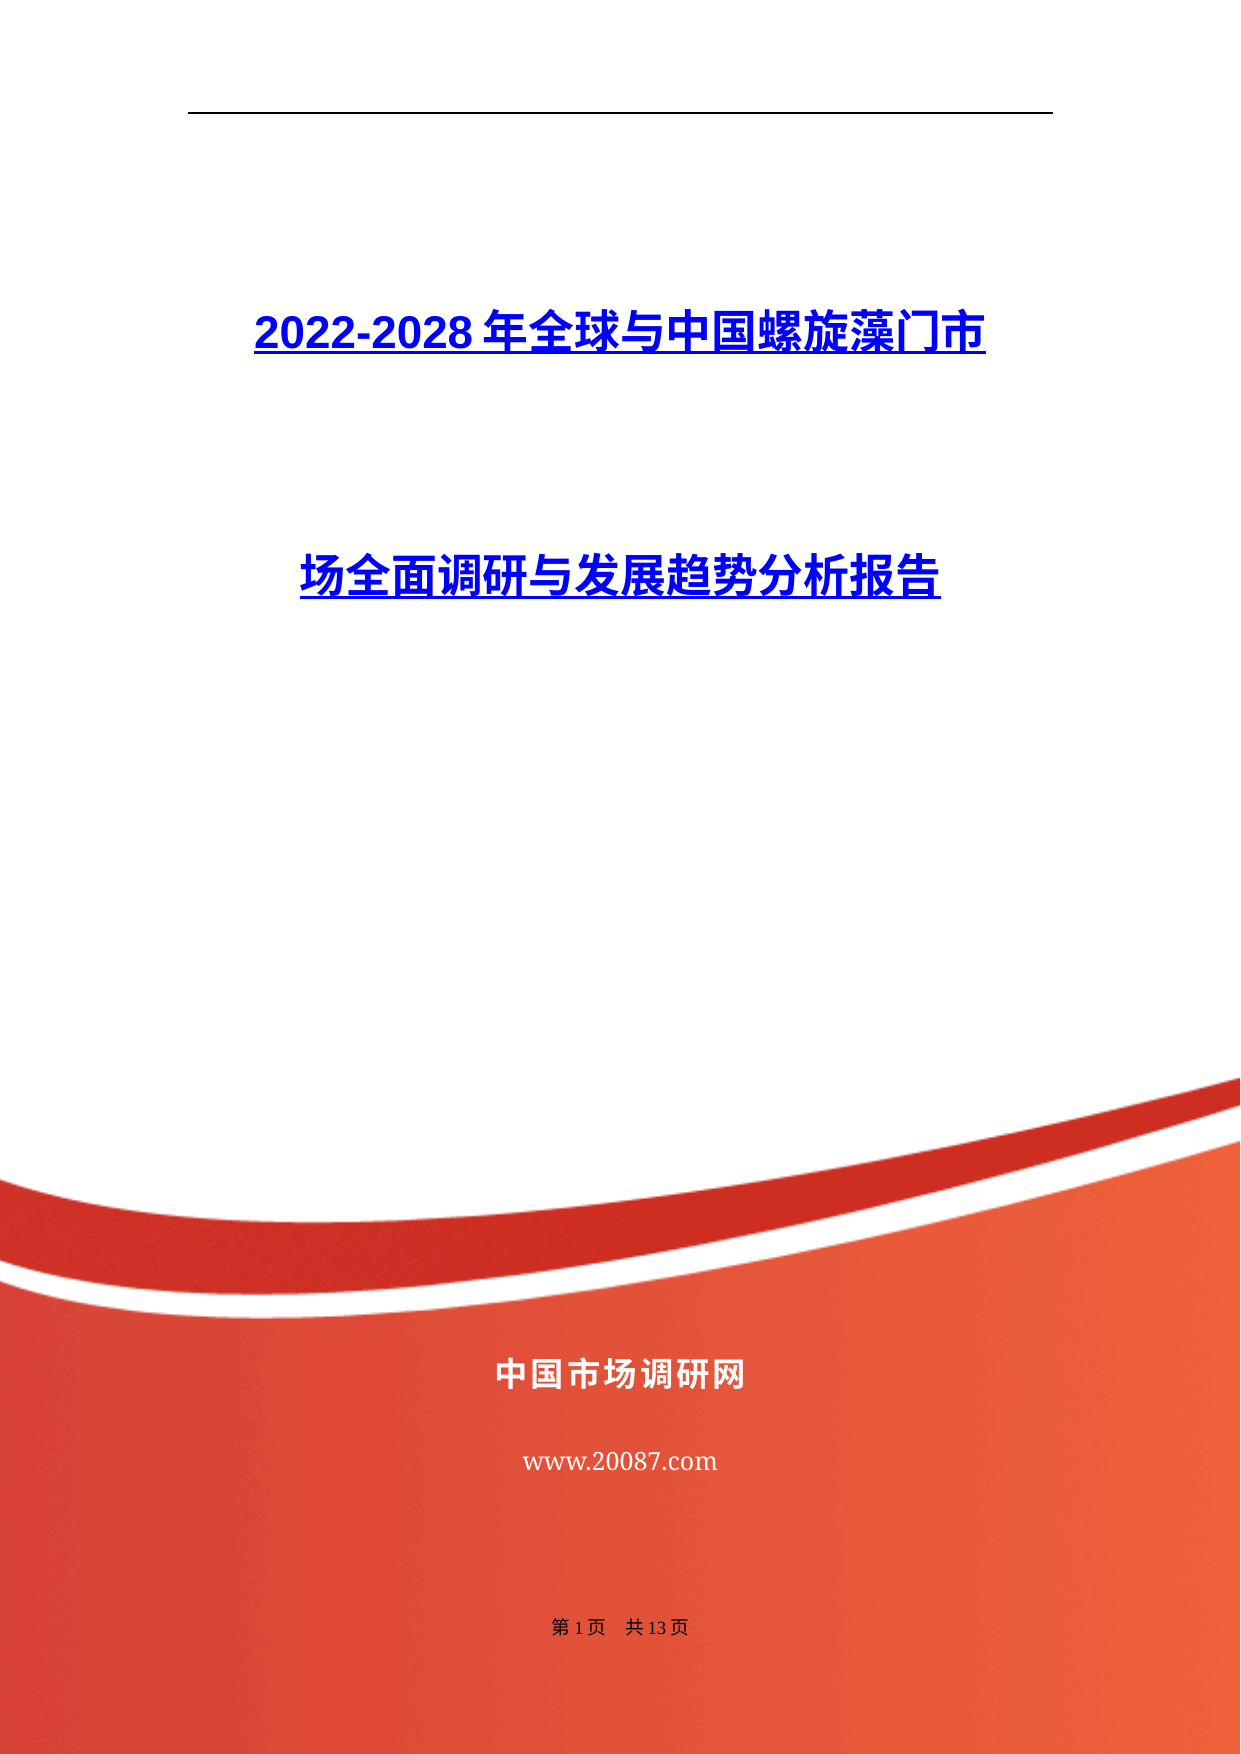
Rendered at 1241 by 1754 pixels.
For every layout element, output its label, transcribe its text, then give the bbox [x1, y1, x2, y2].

picture [0, 1006, 1241, 1754]
table_header 2022-2028年全球与中国螺旋藻门市场全面调研与发展趋势分析报告 [188, 207, 1053, 773]
subtitle 中国市场调研网 [187, 1339, 1053, 1404]
text www.20087.com [187, 1428, 1053, 1493]
